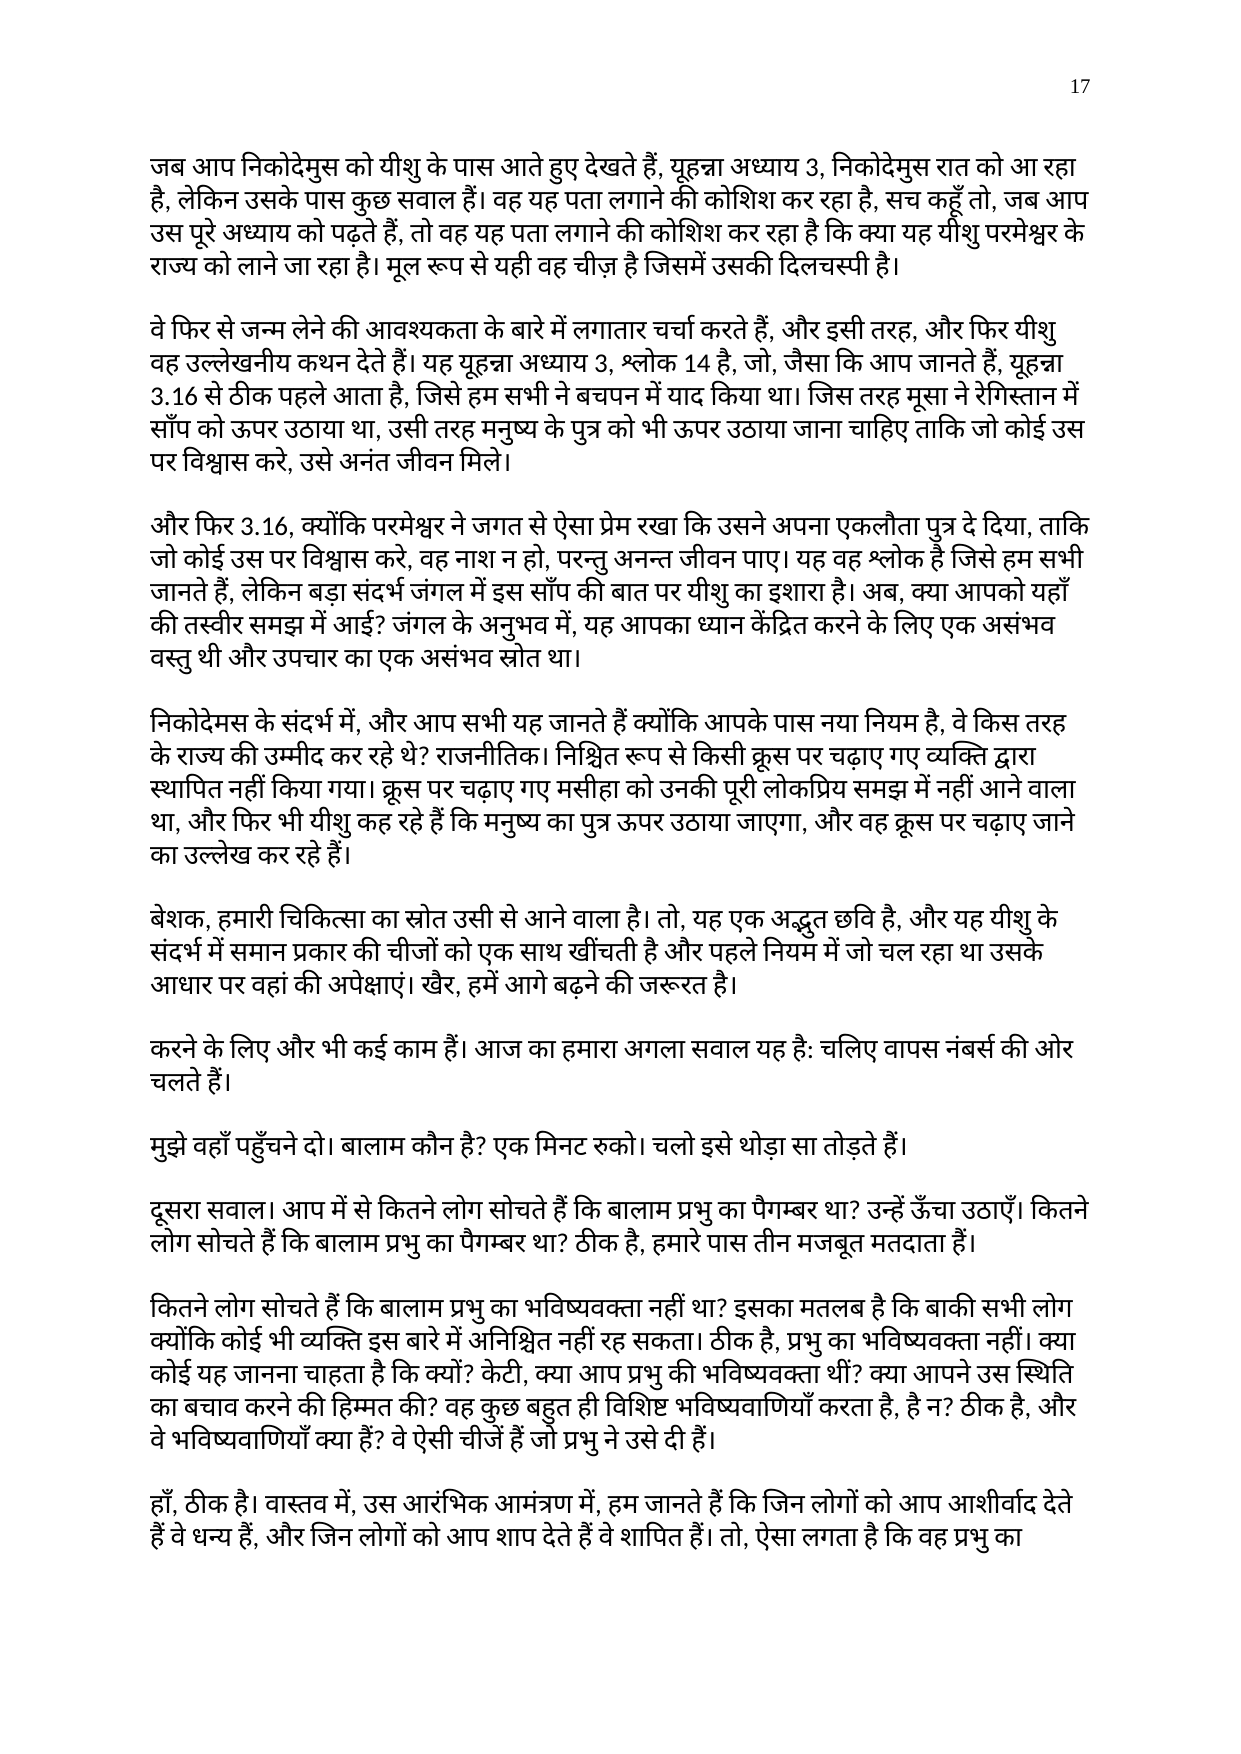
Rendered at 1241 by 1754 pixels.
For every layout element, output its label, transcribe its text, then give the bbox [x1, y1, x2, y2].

text और फिर 3.16, क्योंकि परमेश्वर ने जगत से ऐसा प्रेम रखा कि उसने अपना एकलौता पुत्र दे दिया, ताकि जो कोई उस पर विश्वास करे, वह नाश न हो, परन्तु अनन्त जीवन पाए। यह वह श्लोक है जिसे हम सभी जानते हैं, लेकिन बड़ा संदर्भ जंगल में इस साँप की बात पर यीशु का इशारा है। अब, क्या आपको यहाँ की तस्वीर समझ में आई? जंगल के अनुभव में, यह आपका ध्यान केंद्रित करने के लिए एक असंभव वस्तु थी और उपचार का एक असंभव स्रोत था। [150, 509, 1090, 674]
text करने के लिए और भी कई काम हैं। आज का हमारा अगला सवाल यह है: चलिए वापस नंबर्स की ओर चलते हैं। [150, 1032, 1090, 1098]
text मुझे वहाँ पहुँचने दो। बालाम कौन है? एक मिनट रुको। चलो इसे थोड़ा सा तोड़ते हैं। [150, 1129, 1090, 1162]
text कितने लोग सोचते हैं कि बालाम प्रभु का भविष्यवक्ता नहीं था? इसका मतलब है कि बाकी सभी लोग क्योंकि कोई भी व्यक्ति इस बारे में अनिश्चित नहीं रह सकता। ठीक है, प्रभु का भविष्यवक्ता नहीं। क्या कोई यह जानना चाहता है कि क्यों? केटी, क्या आप प्रभु की भविष्यवक्ता थीं? क्या आपने उस स्थिति का बचाव करने की हिम्मत की? वह कुछ बहुत ही विशिष्ट भविष्यवाणियाँ करता है, है न? ठीक है, और वे भविष्यवाणियाँ क्या हैं? वे ऐसी चीजें हैं जो प्रभु ने उसे दी हैं। [150, 1291, 1090, 1456]
text बेशक, हमारी चिकित्सा का स्रोत उसी से आने वाला है। तो, यह एक अद्भुत छवि है, और यह यीशु के संदर्भ में समान प्रकार की चीजों को एक साथ खींचती है और पहले नियम में जो चल रहा था उसके आधार पर वहां की अपेक्षाएं। खैर, हमें आगे बढ़ने की जरूरत है। [150, 902, 1090, 1001]
text दूसरा सवाल। आप में से कितने लोग सोचते हैं कि बालाम प्रभु का पैगम्बर था? उन्हें ऊँचा उठाएँ। कितने लोग सोचते हैं कि बालाम प्रभु का पैगम्बर था? ठीक है, हमारे पास तीन मजबूत मतदाता हैं। [150, 1193, 1090, 1259]
text निकोदेमस के संदर्भ में, और आप सभी यह जानते हैं क्योंकि आपके पास नया नियम है, वे किस तरह के राज्य की उम्मीद कर रहे थे? राजनीतिक। निश्चित रूप से किसी क्रूस पर चढ़ाए गए व्यक्ति द्वारा स्थापित नहीं किया गया। क्रूस पर चढ़ाए गए मसीहा को उनकी पूरी लोकप्रिय समझ में नहीं आने वाला था, और फिर भी यीशु कह रहे हैं कि मनुष्य का पुत्र ऊपर उठाया जाएगा, और वह क्रूस पर चढ़ाए जाने का उल्लेख कर रहे हैं। [150, 706, 1090, 871]
text जब आप निकोदेमुस को यीशु के पास आते हुए देखते हैं, यूहन्ना अध्याय 3, निकोदेमुस रात को आ रहा है, लेकिन उसके पास कुछ सवाल हैं। वह यह पता लगाने की कोशिश कर रहा है, सच कहूँ तो, जब आप उस पूरे अध्याय को पढ़ते हैं, तो वह यह पता लगाने की कोशिश कर रहा है कि क्या यह यीशु परमेश्वर के राज्य को लाने जा रहा है। मूल रूप से यही वह चीज़ है जिसमें उसकी दिलचस्पी है। [150, 150, 1090, 282]
text वे फिर से जन्म लेने की आवश्यकता के बारे में लगातार चर्चा करते हैं, और इसी तरह, और फिर यीशु वह उल्लेखनीय कथन देते हैं। यह यूहन्ना अध्याय 3, श्लोक 14 है, जो, जैसा कि आप जानते हैं, यूहन्ना 3.16 से ठीक पहले आता है, जिसे हम सभी ने बचपन में याद किया था। जिस तरह मूसा ने रेगिस्तान में साँप को ऊपर उठाया था, उसी तरह मनुष्य के पुत्र को भी ऊपर उठाया जाना चाहिए ताकि जो कोई उस पर विश्वास करे, उसे अनंत जीवन मिले। [150, 313, 1090, 478]
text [150, 1487, 1090, 1553]
